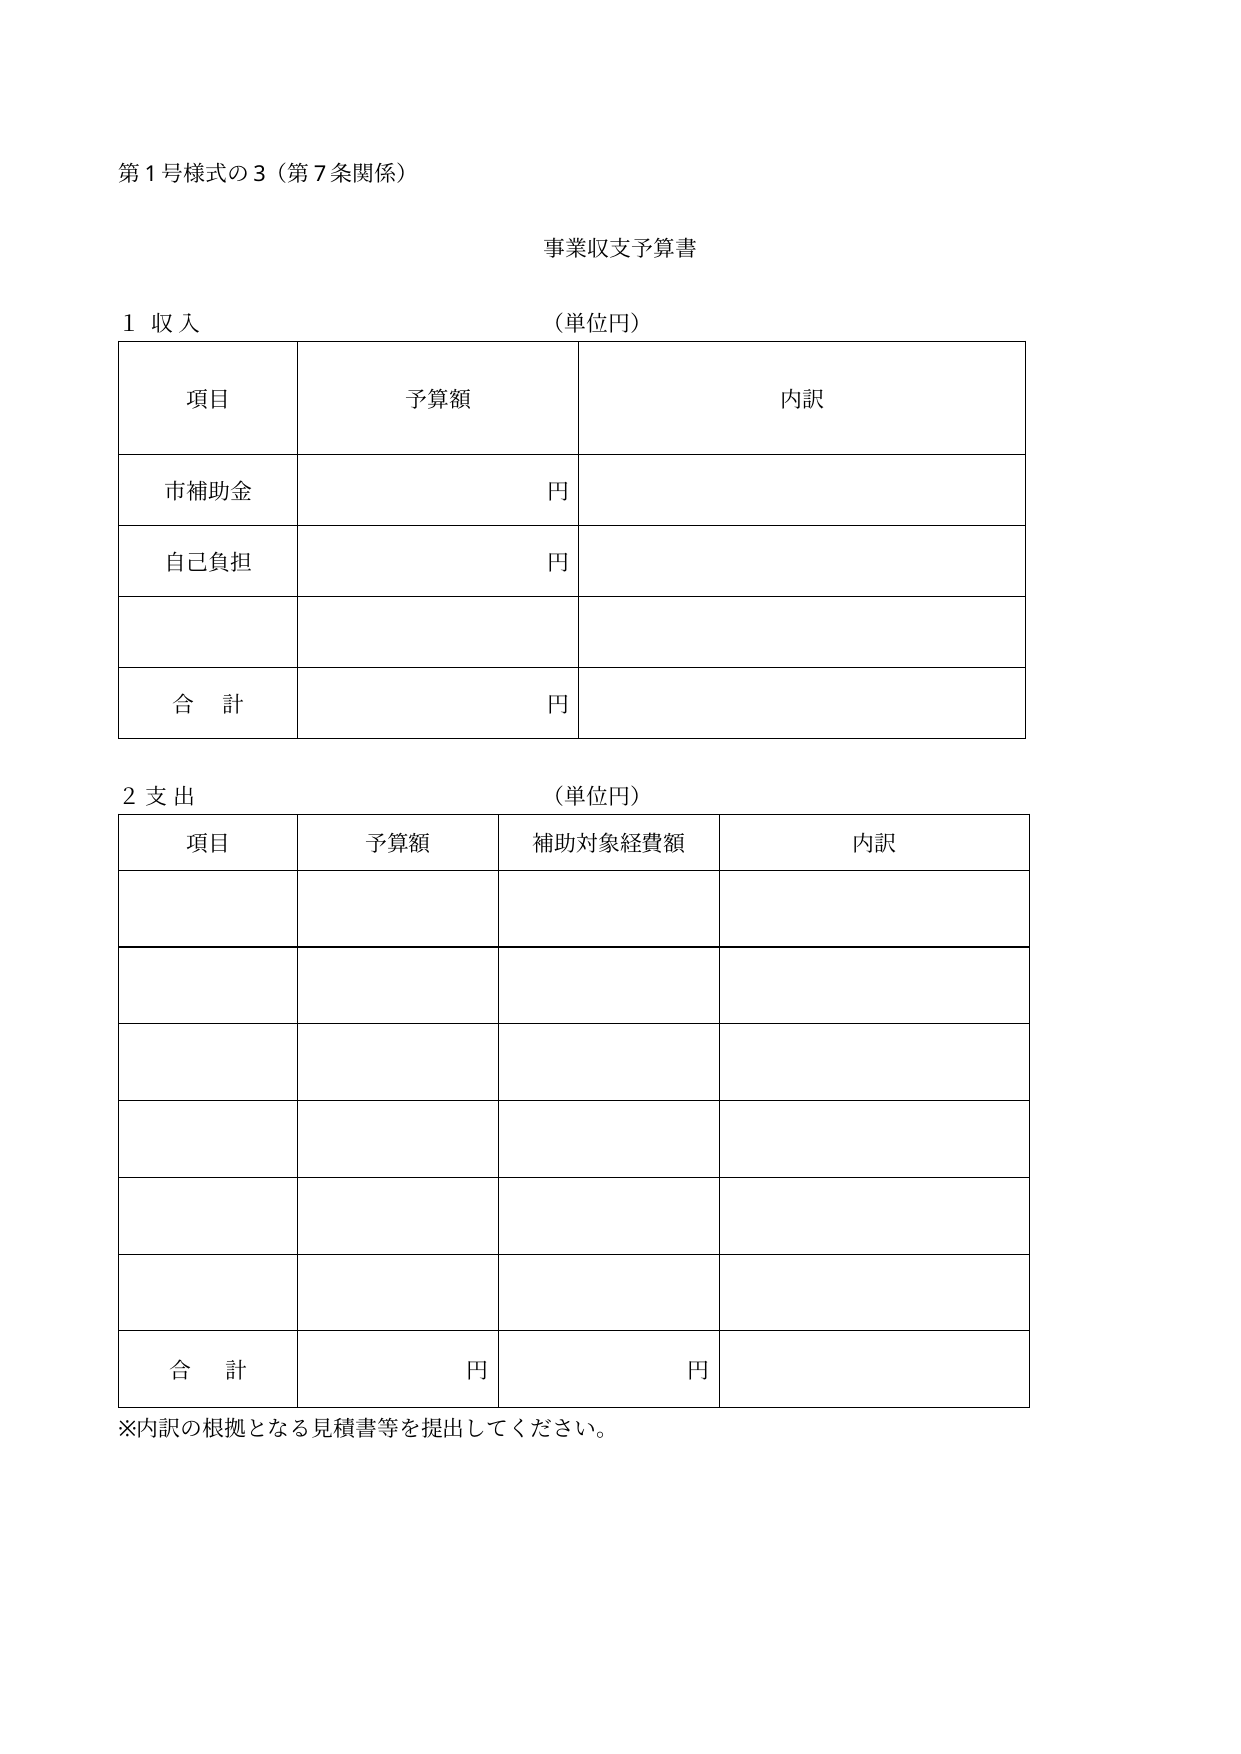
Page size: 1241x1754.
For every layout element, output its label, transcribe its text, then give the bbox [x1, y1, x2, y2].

table_cell [720, 1101, 1029, 1177]
table_cell 市補助金 [119, 455, 297, 525]
table_cell 円 [298, 668, 578, 737]
table_cell [119, 597, 297, 667]
table_cell 円 [499, 1331, 719, 1407]
table_cell [298, 948, 498, 1023]
table_cell [579, 455, 1025, 525]
table_cell [119, 1024, 297, 1100]
table_header 項目 [119, 815, 297, 870]
table_header 項目 [119, 342, 297, 454]
table_cell [119, 1255, 297, 1330]
table_cell [119, 948, 297, 1023]
table_cell [298, 1178, 498, 1253]
table_cell [579, 668, 1025, 737]
text １ 収 入 （単位円） [118, 303, 1122, 341]
table_cell 合 計 [119, 1331, 297, 1407]
table_cell [720, 871, 1029, 946]
table_cell [298, 1255, 498, 1330]
table_cell [499, 1178, 719, 1253]
table_cell 自己負担 [119, 526, 297, 596]
table_cell [579, 597, 1025, 667]
table_header 補助対象経費額 [499, 815, 719, 870]
table_cell [499, 948, 719, 1023]
text 事業収支予算書 [118, 228, 1122, 266]
table_cell [298, 1101, 498, 1177]
table_header 内訳 [579, 342, 1025, 454]
table_header 予算額 [298, 815, 498, 870]
table_cell 円 [298, 526, 578, 596]
table_cell [499, 1024, 719, 1100]
table_cell [499, 871, 719, 946]
table_cell [720, 1255, 1029, 1330]
table_cell [119, 871, 297, 946]
table_cell [119, 1101, 297, 1177]
table_cell [579, 526, 1025, 596]
table_cell [720, 1024, 1029, 1100]
text ※内訳の根拠となる見積書等を提出してください。 [118, 1408, 1122, 1446]
table_cell [298, 871, 498, 946]
table_cell 合 計 [119, 668, 297, 737]
table_cell 円 [298, 1331, 498, 1407]
table_cell [720, 948, 1029, 1023]
table_cell [720, 1178, 1029, 1253]
table_header 予算額 [298, 342, 578, 454]
table_cell [298, 1024, 498, 1100]
text 第1号様式の3（第7条関係） [118, 153, 1122, 191]
table_cell 円 [298, 455, 578, 525]
table_cell [298, 597, 578, 667]
text ２ 支 出 （単位円） [118, 776, 1122, 813]
table_cell [720, 1331, 1029, 1407]
table_cell [499, 1101, 719, 1177]
table_cell [119, 1178, 297, 1253]
table_cell [499, 1255, 719, 1330]
table_header 内訳 [720, 815, 1029, 870]
